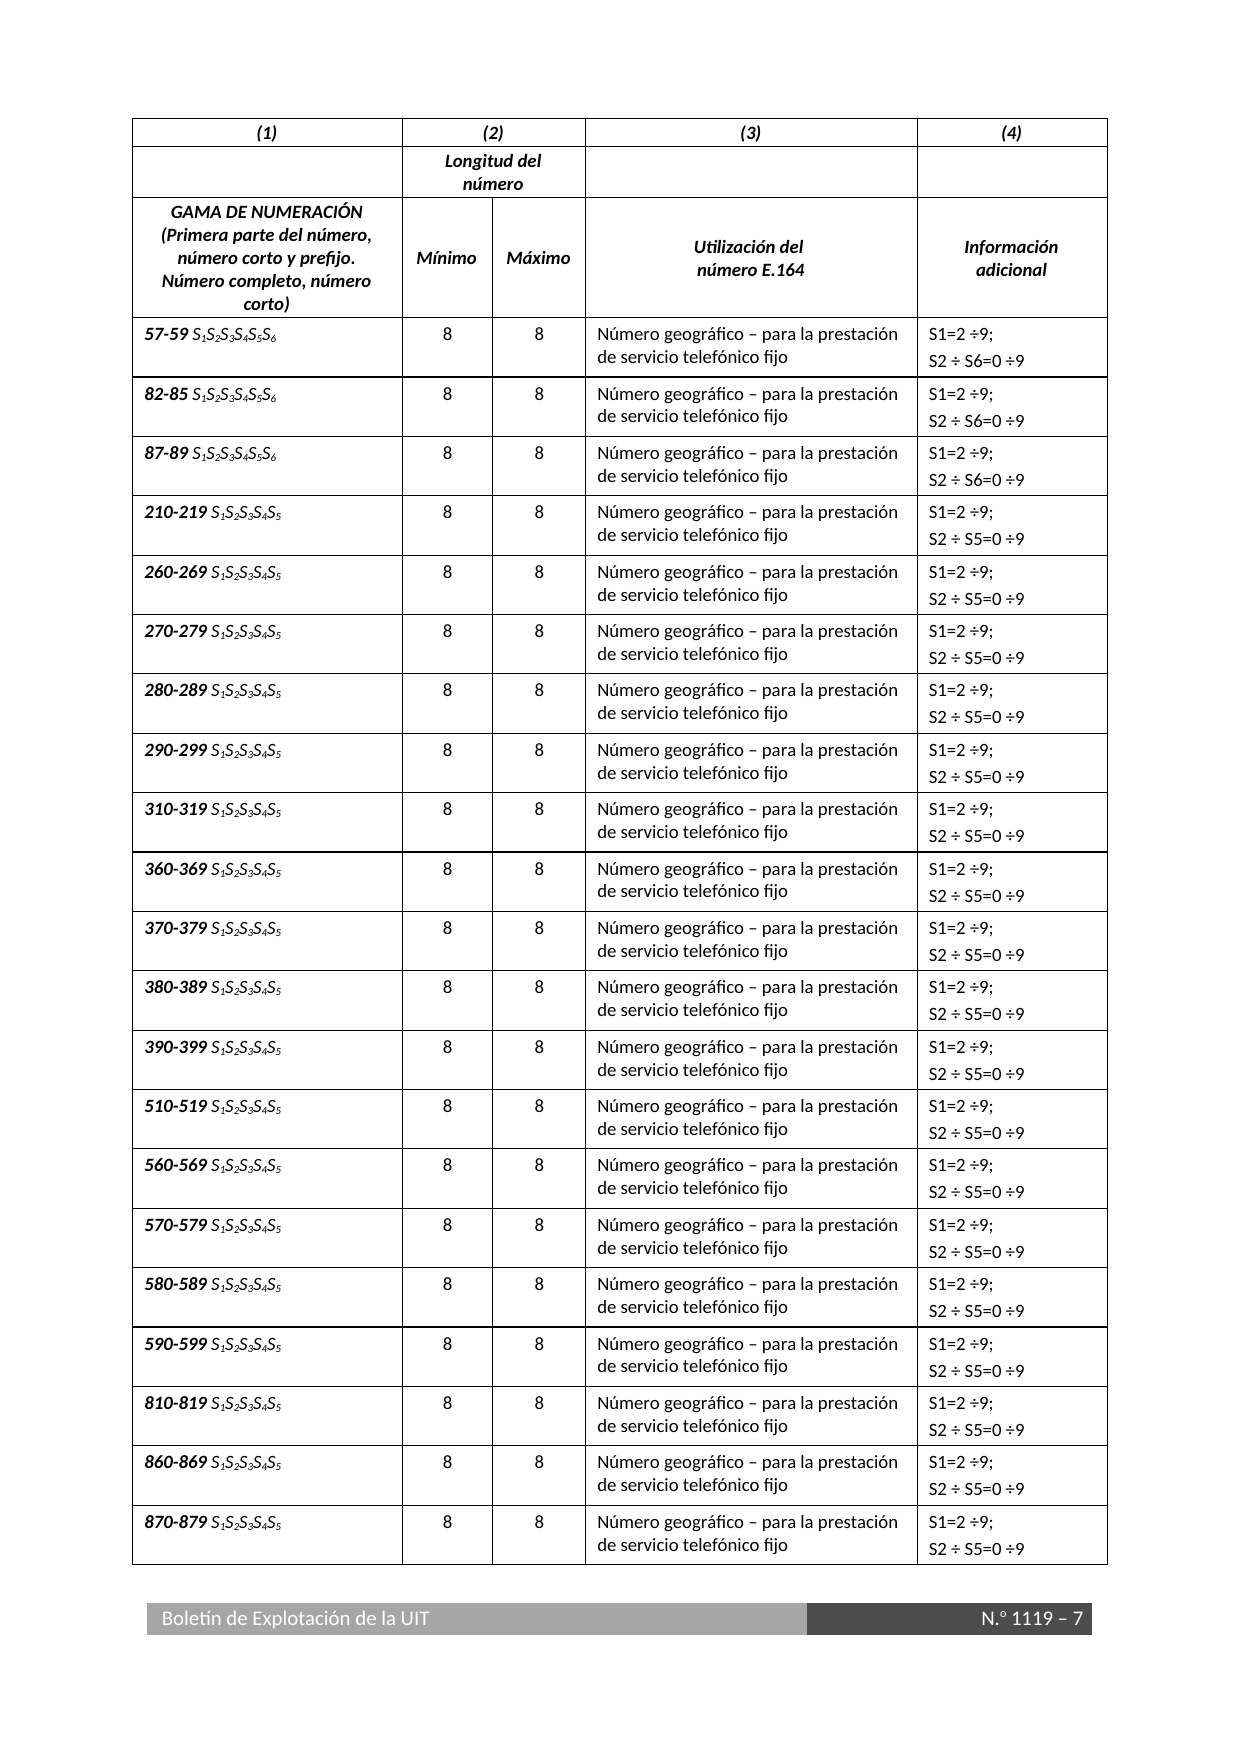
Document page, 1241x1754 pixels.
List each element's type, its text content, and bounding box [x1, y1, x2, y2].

table_cell S1=2 ÷9; S2 ÷ S5=0 ÷9 [918, 1268, 1107, 1326]
table_cell Número geográfico – para la prestación de servicio telefónico fijo [586, 318, 917, 376]
table_cell S1=2 ÷9; S2 ÷ S5=0 ÷9 [918, 1090, 1107, 1148]
table_cell Número geográfico – para la prestación de servicio telefónico fijo [586, 496, 917, 554]
table_cell 8 [403, 1090, 492, 1148]
table_cell 8 [403, 318, 492, 376]
table_cell 270-279 S1S2S3S4S5 [133, 615, 402, 673]
table_cell 8 [403, 556, 492, 614]
table_cell S1=2 ÷9; S2 ÷ S5=0 ÷9 [918, 853, 1107, 911]
table_cell 8 [403, 1506, 492, 1564]
table_cell 8 [403, 1209, 492, 1267]
table_cell S1=2 ÷9; S2 ÷ S5=0 ÷9 [918, 1506, 1107, 1564]
table_cell 8 [493, 496, 585, 554]
table_cell [586, 147, 917, 197]
table_cell 8 [403, 674, 492, 733]
table_cell 510-519 S1S2S3S4S5 [133, 1090, 402, 1148]
table_cell 8 [493, 1268, 585, 1326]
table_cell S1=2 ÷9; S2 ÷ S5=0 ÷9 [918, 1446, 1107, 1504]
table_cell 570-579 S1S2S3S4S5 [133, 1209, 402, 1267]
table_cell Utilización del número E.164 [586, 198, 917, 317]
table_cell S1=2 ÷9; S2 ÷ S5=0 ÷9 [918, 496, 1107, 554]
table_cell 8 [493, 1387, 585, 1445]
table_cell 8 [493, 853, 585, 911]
table_cell 8 [493, 318, 585, 376]
table_cell 370-379 S1S2S3S4S5 [133, 912, 402, 970]
table_cell Número geográfico – para la prestación de servicio telefónico fijo [586, 1268, 917, 1326]
table_cell S1=2 ÷9; S2 ÷ S6=0 ÷9 [918, 378, 1107, 436]
table_cell 8 [493, 912, 585, 970]
table_cell S1=2 ÷9; S2 ÷ S5=0 ÷9 [918, 615, 1107, 673]
table_cell 8 [403, 734, 492, 792]
table_cell 860-869 S1S2S3S4S5 [133, 1446, 402, 1504]
table_cell [133, 147, 402, 197]
table_cell 210-219 S1S2S3S4S5 [133, 496, 402, 554]
table_cell 8 [493, 1090, 585, 1148]
table_cell Número geográfico – para la prestación de servicio telefónico fijo [586, 615, 917, 673]
table_header (2) [403, 119, 585, 146]
table_cell Número geográfico – para la prestación de servicio telefónico fijo [586, 556, 917, 614]
table_cell Número geográfico – para la prestación de servicio telefónico fijo [586, 437, 917, 495]
table_cell Número geográfico – para la prestación de servicio telefónico fijo [586, 1149, 917, 1208]
table_cell 280-289 S1S2S3S4S5 [133, 674, 402, 733]
table_cell 8 [403, 496, 492, 554]
table_cell 390-399 S1S2S3S4S5 [133, 1031, 402, 1089]
table_cell 8 [493, 378, 585, 436]
table_cell Número geográfico – para la prestación de servicio telefónico fijo [586, 1446, 917, 1504]
table_cell 8 [403, 853, 492, 911]
table_cell S1=2 ÷9; S2 ÷ S5=0 ÷9 [918, 912, 1107, 970]
table_cell Máximo [493, 198, 585, 317]
table_header (3) [586, 119, 917, 146]
table_cell 8 [493, 1031, 585, 1089]
table_cell 310-319 S1S2S3S4S5 [133, 793, 402, 851]
table_cell Número geográfico – para la prestación de servicio telefónico fijo [586, 1387, 917, 1445]
table_cell 8 [403, 971, 492, 1029]
table_cell 8 [493, 615, 585, 673]
table_cell S1=2 ÷9; S2 ÷ S5=0 ÷9 [918, 674, 1107, 733]
table_cell 810-819 S1S2S3S4S5 [133, 1387, 402, 1445]
table_cell S1=2 ÷9; S2 ÷ S5=0 ÷9 [918, 556, 1107, 614]
table_cell 8 [493, 674, 585, 733]
table_cell 8 [493, 1446, 585, 1504]
table_cell 260-269 S1S2S3S4S5 [133, 556, 402, 614]
table_cell S1=2 ÷9; S2 ÷ S6=0 ÷9 [918, 437, 1107, 495]
table_cell 8 [403, 912, 492, 970]
table_cell 8 [403, 615, 492, 673]
table_cell 290-299 S1S2S3S4S5 [133, 734, 402, 792]
table_cell S1=2 ÷9; S2 ÷ S5=0 ÷9 [918, 1031, 1107, 1089]
table_cell 8 [493, 734, 585, 792]
table_cell 8 [403, 378, 492, 436]
table_cell 360-369 S1S2S3S4S5 [133, 853, 402, 911]
table_cell Mínimo [403, 198, 492, 317]
table_cell Número geográfico – para la prestación de servicio telefónico fijo [586, 1031, 917, 1089]
table_cell S1=2 ÷9; S2 ÷ S6=0 ÷9 [918, 318, 1107, 376]
table_cell 8 [403, 1387, 492, 1445]
table_cell 8 [493, 437, 585, 495]
table_cell 590-599 S1S2S3S4S5 [133, 1328, 402, 1386]
table_header (1) [133, 119, 402, 146]
table_cell S1=2 ÷9; S2 ÷ S5=0 ÷9 [918, 1328, 1107, 1386]
table_cell 57-59 S1S2S3S4S5S6 [133, 318, 402, 376]
table_header (4) [918, 119, 1107, 146]
table_cell S1=2 ÷9; S2 ÷ S5=0 ÷9 [918, 1149, 1107, 1208]
table_cell 82-85 S1S2S3S4S5S6 [133, 378, 402, 436]
table_cell 8 [493, 1149, 585, 1208]
table_cell S1=2 ÷9; S2 ÷ S5=0 ÷9 [918, 793, 1107, 851]
table_cell 8 [403, 1268, 492, 1326]
table_cell 8 [403, 1328, 492, 1386]
table_cell Número geográfico – para la prestación de servicio telefónico fijo [586, 971, 917, 1029]
table_cell 8 [493, 971, 585, 1029]
table_cell 560-569 S1S2S3S4S5 [133, 1149, 402, 1208]
table_cell 8 [403, 1446, 492, 1504]
table_cell S1=2 ÷9; S2 ÷ S5=0 ÷9 [918, 1387, 1107, 1445]
table_cell 8 [493, 1209, 585, 1267]
table_cell 8 [403, 1149, 492, 1208]
table_cell Número geográfico – para la prestación de servicio telefónico fijo [586, 378, 917, 436]
table_cell S1=2 ÷9; S2 ÷ S5=0 ÷9 [918, 1209, 1107, 1267]
table_cell 870-879 S1S2S3S4S5 [133, 1506, 402, 1564]
table_cell 8 [493, 793, 585, 851]
table_cell Número geográfico – para la prestación de servicio telefónico fijo [586, 1209, 917, 1267]
table_cell 8 [493, 556, 585, 614]
table_cell 8 [493, 1506, 585, 1564]
table_cell GAMA DE NUMERACIÓN (Primera parte del número, número corto y prefijo. Número completo, número corto) [133, 198, 402, 317]
table_cell [918, 147, 1107, 197]
table_cell Número geográfico – para la prestación de servicio telefónico fijo [586, 912, 917, 970]
table_cell Número geográfico – para la prestación de servicio telefónico fijo [586, 853, 917, 911]
table_cell Número geográfico – para la prestación de servicio telefónico fijo [586, 674, 917, 733]
table_cell Longitud del número [403, 147, 585, 197]
table_cell Número geográfico – para la prestación de servicio telefónico fijo [586, 1090, 917, 1148]
table_cell 87-89 S1S2S3S4S5S6 [133, 437, 402, 495]
table_cell S1=2 ÷9; S2 ÷ S5=0 ÷9 [918, 734, 1107, 792]
table_cell S1=2 ÷9; S2 ÷ S5=0 ÷9 [918, 971, 1107, 1029]
table_cell Número geográfico – para la prestación de servicio telefónico fijo [586, 793, 917, 851]
table_cell 380-389 S1S2S3S4S5 [133, 971, 402, 1029]
table_cell Información adicional [918, 198, 1107, 317]
table_cell Número geográfico – para la prestación de servicio telefónico fijo [586, 734, 917, 792]
table_cell 580-589 S1S2S3S4S5 [133, 1268, 402, 1326]
table_cell Número geográfico – para la prestación de servicio telefónico fijo [586, 1328, 917, 1386]
table_cell 8 [403, 437, 492, 495]
table_cell 8 [403, 1031, 492, 1089]
table_cell Número geográfico – para la prestación de servicio telefónico fijo [586, 1506, 917, 1564]
table_cell 8 [403, 793, 492, 851]
table_cell 8 [493, 1328, 585, 1386]
